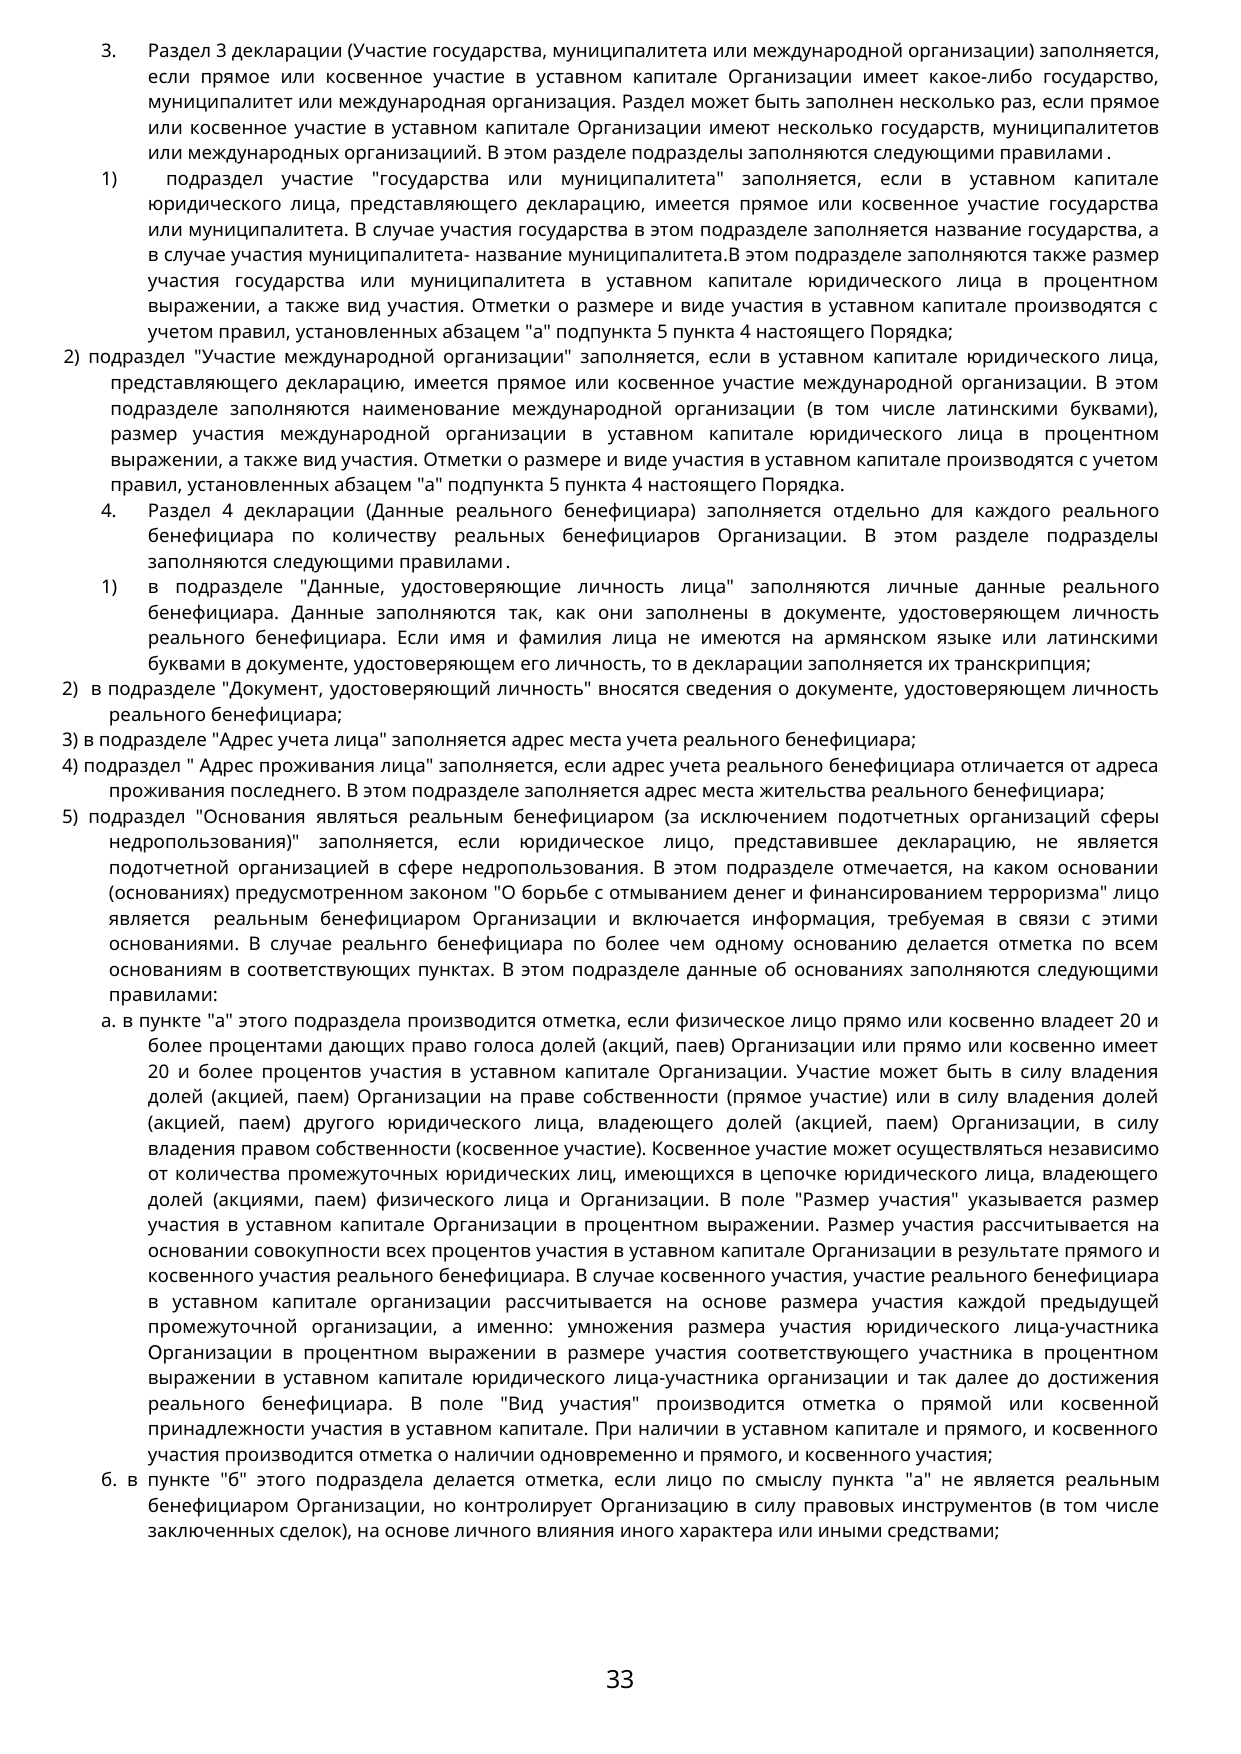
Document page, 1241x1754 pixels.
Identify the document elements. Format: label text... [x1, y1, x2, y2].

text 5) подраздел "Основания являться реальным бенефициаром (за исключением подотчетных организаций сферы недропользования)" заполняется, если юридическое лицо, представившее декларацию, не является подотчетной организацией в сфере недропользования. В этом подразделе отмечается, на каком основании (основаниях) предусмотренном законом "О борьбе с отмыванием денег и финансированием терроризма" лицо является реальным бенефициаром Организации и включается информация, требуемая в связи с этими основаниями. В случае реальнго бенефициара по более чем одному основанию делается отметка по всем основаниям в соответствующих пунктах. В этом подразделе данные об основаниях заполняются следующими правилами: [62, 803, 1160, 1007]
text 2) в подразделе "Документ, удостоверяющий личность" вносятся сведения о документе, удостоверяющем личность реального бенефициара; [62, 676, 1160, 727]
text б. в пункте "б" этого подраздела делается отметка, если лицо по смыслу пункта "а" не является реальным бенефициаром Организации, но контролирует Օрганизацию в силу правовых инструментов (в том числе заключенных сделок), на основе личного влияния иного характера или иными средствами; [101, 1467, 1160, 1543]
text 3) в подразделе "Адрес учета лица" заполняется адрес места учета реального бенефициара; [62, 727, 1160, 752]
text 2) подраздел "Участие международной организации" заполняется, если в уставном капитале юридического лица, представляющего декларацию, имеется прямое или косвенное участие международной организации. В этом подразделе заполняются наименование международной организации (в том числе латинскими буквами), размер участия международной организации в уставном капитале юридического лица в процентном выражении, а также вид участия. Отметки о размере и виде участия в уставном капитале производятся с учетом правил, установленных абзацем "а" подпункта 5 пункта 4 настоящего Порядка. [63, 344, 1160, 497]
list в подразделе "Данные, удостоверяющие личность лица" заполняются личные данные реального бенефициара. Данные заполняются так, как они заполнены в документе, удостоверяющем личность реального бенефициара. Если имя и фамилия лица не имеются на армянском языке или латинскими буквами в документе, удостоверяющем его личность, то в декларации заполняется их транскрипция; [101, 573, 1160, 676]
list подраздел участие "государства или муниципалитета" заполняется, если в уставном капитале юридического лица, представляющего декларацию, имеется прямое или косвенное участие государства или муниципалитета. В случае участия государства в этом подразделе заполняется название государства, а в случае участия муниципалитета- название муниципалитета.В этом подразделе заполняются также размер участия государства или муниципалитета в уставном капитале юридического лица в процентном выражении, а также вид участия. Отметки о размере и виде участия в уставном капитале производятся с учетом правил, установленных абзацем "а" подпункта 5 пункта 4 настоящего Порядка; [101, 165, 1160, 344]
list Раздел 4 декларации (Данные реального бенефициара) заполняется отдельно для каждого реального бенефициара по количеству реальных бенефициаров Организации. В этом разделе подразделы заполняются следующими правилами․ [101, 497, 1160, 573]
text а. в пункте "а" этого подраздела производится отметка, если физическое лицо прямо или косвенно владеет 20 и более процентами дающих право голоса долей (акций, паев) Организации или прямо или косвенно имеет 20 и более процентов участия в уставном капитале Организации. Участие может быть в силу владения долей (акцией, паем) Организации на праве собственности (прямое участие) или в силу владения долей (акцией, паем) другого юридического лица, владеющего долей (акцией, паем) Организации, в силу владения правом собственности (косвенное участие). Косвенное участие может осуществляться независимо от количества промежуточных юридических лиц, имеющихся в цепочке юридического лица, владеющего долей (акциями, паем) физического лица и Организации. В поле "Размер участия" указывается размер участия в уставном капитале Օрганизации в процентном выражении. Размер участия рассчитывается на основании совокупности всех процентов участия в уставном капитале Օрганизации в результате прямого и косвенного участия реального бенефициара. В случае косвенного участия, участие реального бенефициара в уставном капитале организации рассчитывается на основе размера участия каждой предыдущей промежуточной организации, а именно: умножения размера участия юридического лица-участника Օрганизации в процентном выражении в размере участия соответствующего участника в процентном выражении в уставном капитале юридического лица-участника организации и так далее до достижения реального бенефициара. В поле "Вид участия" производится отметка о прямой или косвенной принадлежности участия в уставном капитале. При наличии в уставном капитале и прямого, и косвенного участия производится отметка о наличии одновременно и прямого, и косвенного участия; [101, 1007, 1160, 1467]
text 4) подраздел " Адрес проживания лица" заполняется, если адрес учета реального бенефициара отличается от адреса проживания последнего. В этом подразделе заполняется адрес места жительства реального бенефициара; [62, 752, 1160, 803]
list Раздел 3 декларации (Участие государства, муниципалитета или международной организации) заполняется, если прямое или косвенное участие в уставном капитале Организации имеет какое-либо государство, муниципалитет или международная организация. Раздел может быть заполнен несколько раз, если прямое или косвенное участие в уставном капитале Организации имеют несколько государств, муниципалитетов или международных организациий. В этом разделе подразделы заполняются следующими правилами․ [101, 37, 1160, 165]
